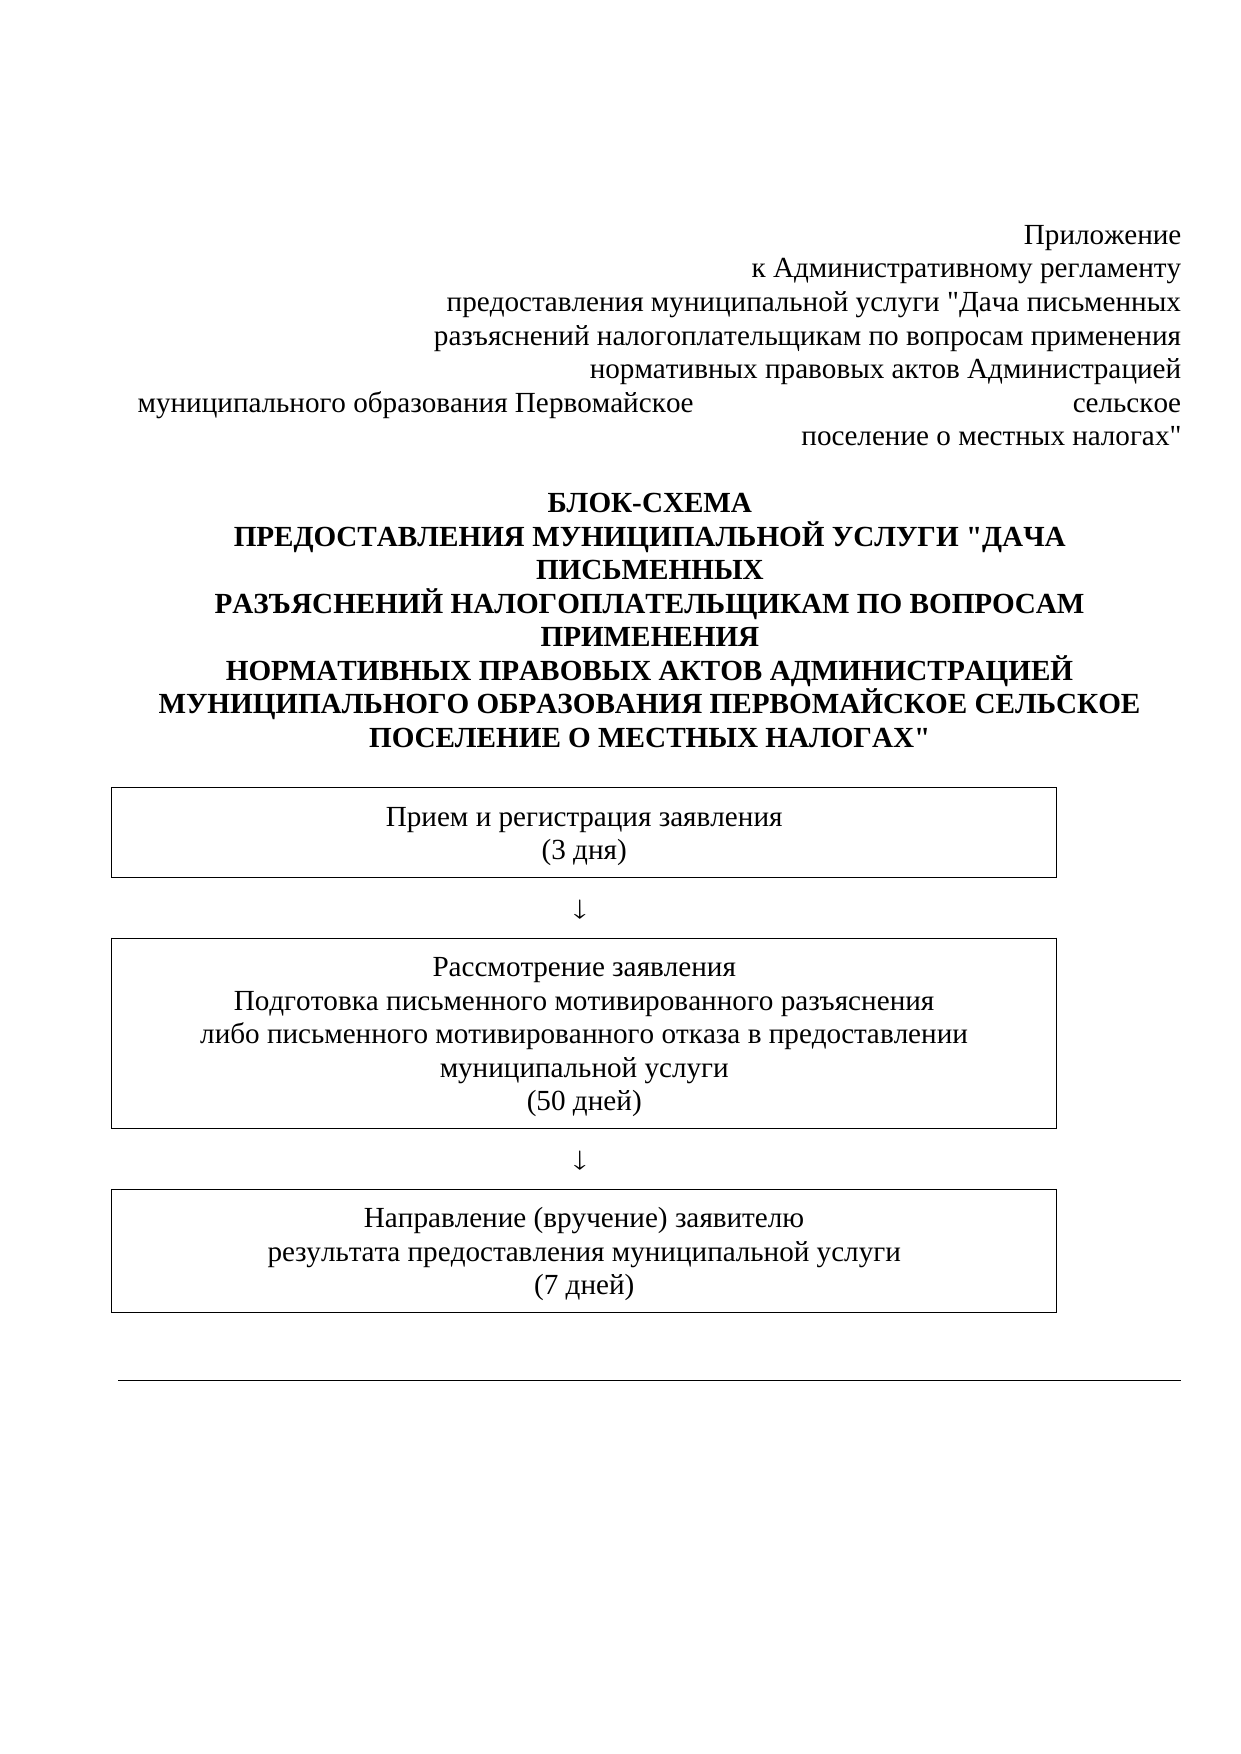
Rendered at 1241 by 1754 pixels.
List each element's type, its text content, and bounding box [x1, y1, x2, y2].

title РАЗЪЯСНЕНИЙ НАЛОГОПЛАТЕЛЬЩИКАМ ПО ВОПРОСАМ ПРИМЕНЕНИЯ [118, 586, 1181, 653]
text предоставления муниципальной услуги "Дача письменных [118, 284, 1181, 318]
text к Административному регламенту [118, 251, 1181, 284]
table_cell Рассмотрение заявления Подготовка письменного мотивированного разъяснения либо письменного мотивированного отказа в предоставлении муниципальной услуги (50 дней) [112, 939, 1056, 1128]
table_cell [112, 1129, 1056, 1189]
text разъяснений налогоплательщикам по вопросам применения [118, 318, 1181, 351]
table_cell [112, 878, 1056, 938]
table_cell Направление (вручение) заявителю результата предоставления муниципальной услуги (7 дней) [112, 1190, 1056, 1312]
title ПРЕДОСТАВЛЕНИЯ МУНИЦИПАЛЬНОЙ УСЛУГИ "ДАЧА ПИСЬМЕННЫХ [118, 519, 1181, 586]
table_header Прием и регистрация заявления (3 дня) [112, 788, 1056, 877]
title БЛОК-СХЕМА [118, 485, 1181, 519]
title НОРМАТИВНЫХ ПРАВОВЫХ АКТОВ АДМИНИСТРАЦИЕЙ МУНИЦИПАЛЬНОГО ОБРАЗОВАНИЯ ПЕРВОМАЙСКОЕ СЕЛЬСКОЕ ПОСЕЛЕНИЕ О МЕСТНЫХ НАЛОГАХ" [118, 653, 1181, 754]
text нормативных правовых актов Администрацией муниципального образования Первомайское сельское поселение о местных налогах" [118, 351, 1181, 452]
text Приложение [118, 217, 1181, 251]
